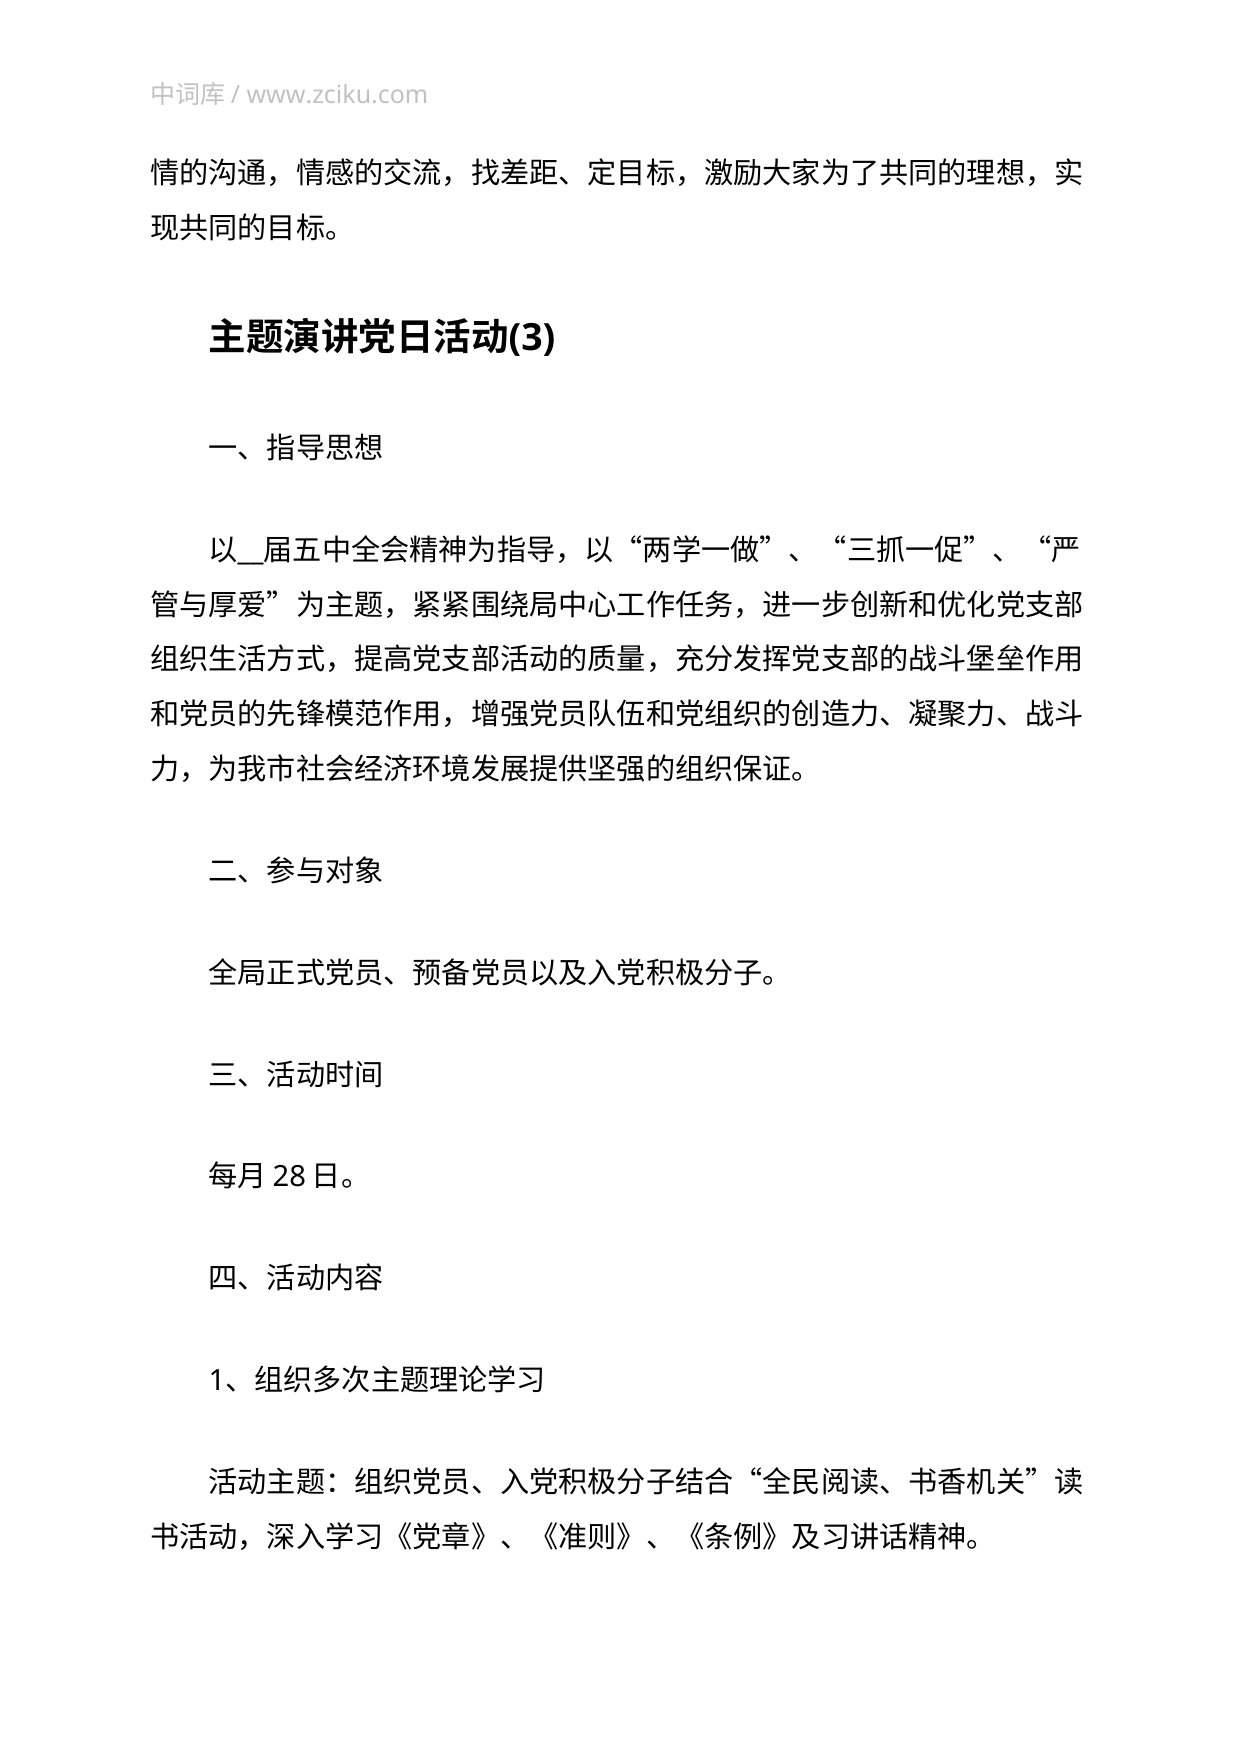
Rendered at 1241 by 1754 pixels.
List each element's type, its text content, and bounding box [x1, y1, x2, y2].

text 活动主题：组织党员、入党积极分子结合“全民阅读、书香机关”读书活动，深入学习《党章》、《准则》、《条例》及习讲话精神。 [150, 1458, 1090, 1556]
text 四、活动内容 [150, 1255, 1090, 1297]
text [150, 150, 1090, 247]
text 每月28日。 [150, 1153, 1090, 1195]
text 1、组织多次主题理论学习 [150, 1357, 1090, 1399]
text 主题演讲党日活动(3) [150, 307, 1090, 361]
text 全局正式党员、预备党员以及入党积极分子。 [150, 949, 1090, 992]
text 一、指导思想 [150, 424, 1090, 467]
text 三、活动时间 [150, 1051, 1090, 1093]
text 二、参与对象 [150, 847, 1090, 890]
text 以__届五中全会精神为指导，以“两学一做”、“三抓一促”、“严管与厚爱”为主题，紧紧围绕局中心工作任务，进一步创新和优化党支部组织生活方式，提高党支部活动的质量，充分发挥党支部的战斗堡垒作用和党员的先锋模范作用，增强党员队伍和党组织的创造力、凝聚力、战斗力，为我市社会经济环境发展提供坚强的组织保证。 [150, 526, 1090, 788]
